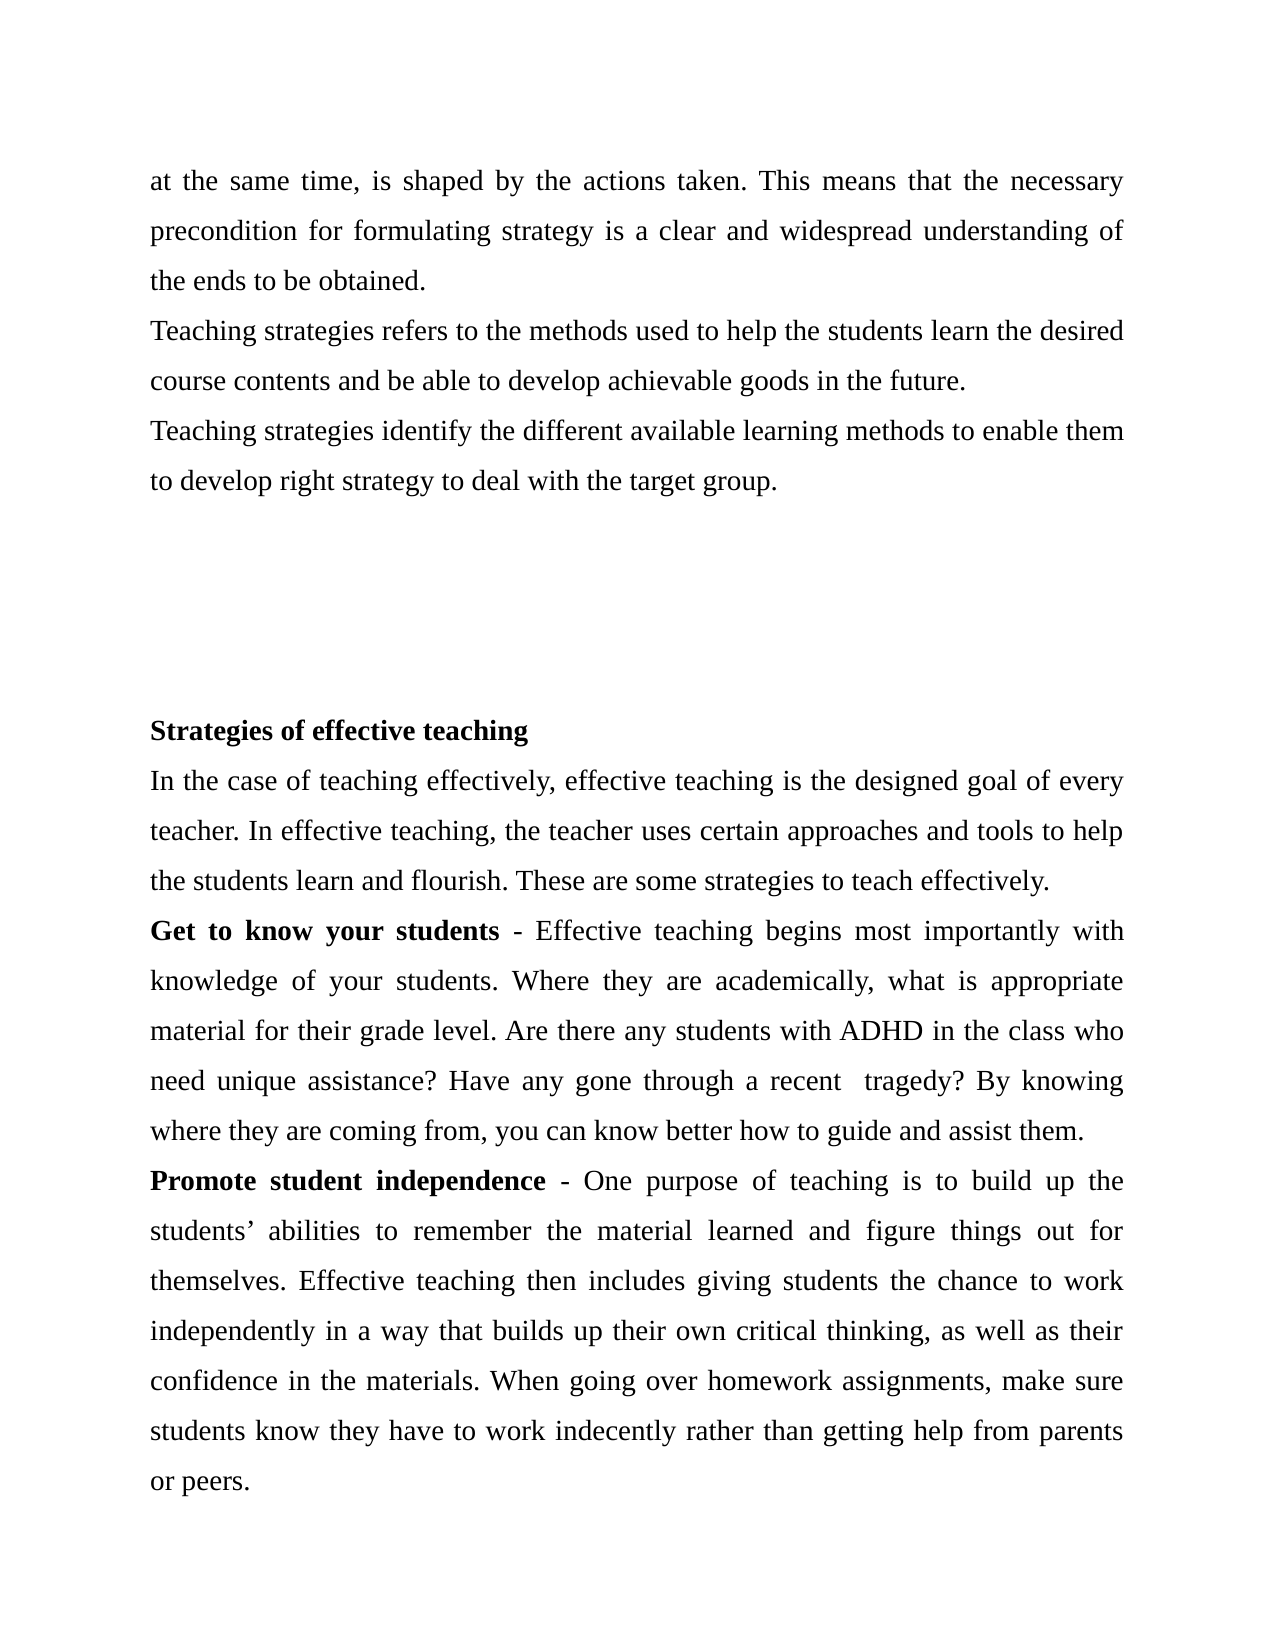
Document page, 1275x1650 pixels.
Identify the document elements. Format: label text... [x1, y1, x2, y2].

text Teaching strategies identify the different available learning methods to enable them to develop right strategy to deal with the target group. [150, 400, 1125, 500]
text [150, 150, 1125, 300]
text Get to know your students - Effective teaching begins most importantly with knowledge of your students. Where they are academically, what is appropriate material for their grade level. Are there any students with ADHD in the class who need unique assistance? Have any gone through a recent tragedy? By knowing where they are coming from, you can know better how to guide and assist them. [150, 900, 1125, 1150]
text Strategies of effective teaching [150, 700, 1125, 750]
text In the case of teaching effectively, effective teaching is the designed goal of every teacher. In effective teaching, the teacher uses certain approaches and tools to help the students learn and flourish. These are some strategies to teach effectively. [150, 750, 1125, 900]
text Promote student independence - One purpose of teaching is to build up the students’ abilities to remember the material learned and figure things out for themselves. Effective teaching then includes giving students the chance to work independently in a way that builds up their own critical thinking, as well as their confidence in the materials. When going over homework assignments, make sure students know they have to work indecently rather than getting help from parents or peers. [150, 1150, 1125, 1500]
text Teaching strategies refers to the methods used to help the students learn the desired course contents and be able to develop achievable goods in the future. [150, 300, 1125, 400]
